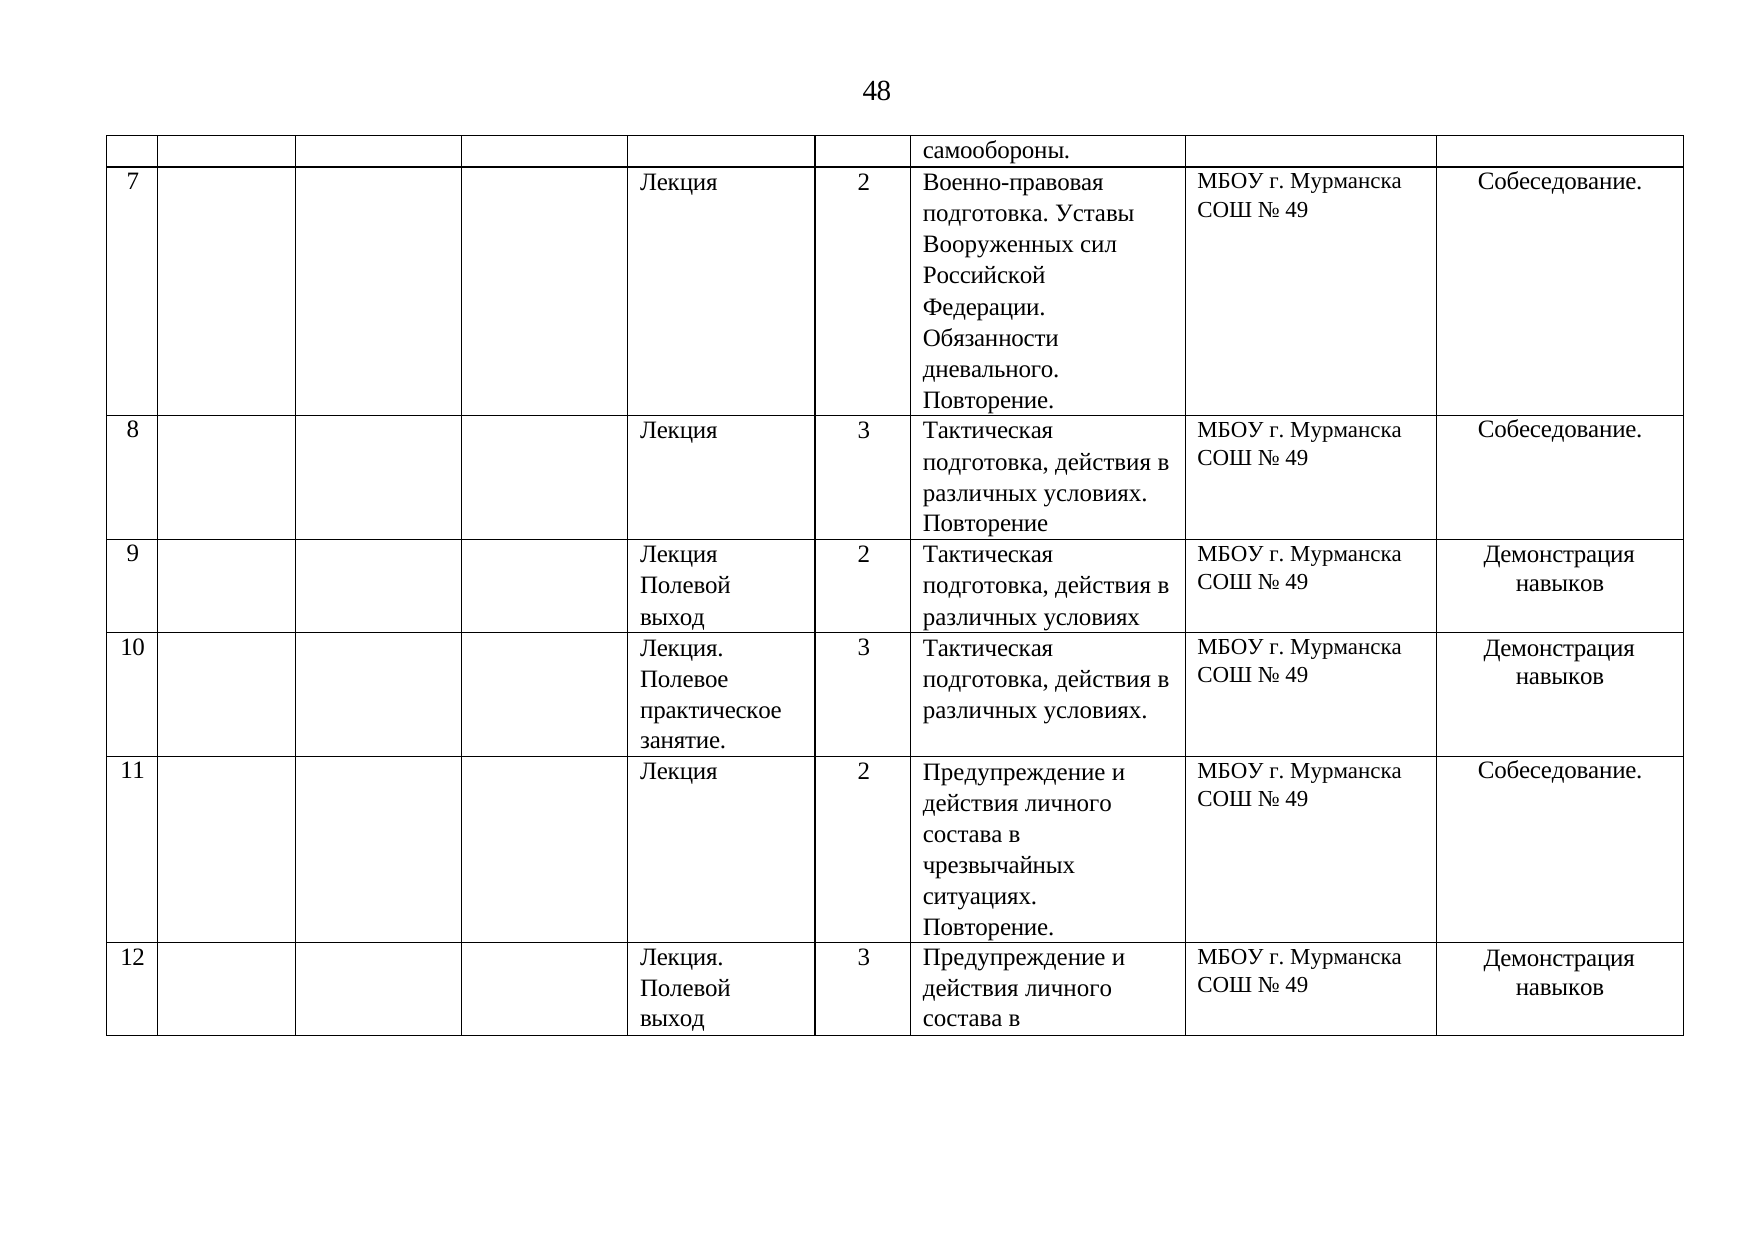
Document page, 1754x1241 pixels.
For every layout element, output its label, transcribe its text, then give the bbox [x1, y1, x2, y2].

table_cell [158, 633, 295, 756]
table_cell [462, 757, 627, 942]
table_cell Военно-правовая подготовка. Уставы Вооруженных сил Российской Федерации. Обязанности дневального. Повторение. [911, 168, 1185, 414]
table_cell [158, 943, 295, 1035]
table_cell Собеседование. [1437, 416, 1683, 538]
table_cell МБОУ г. Мурманска СОШ № 49 [1186, 540, 1436, 632]
table_header [816, 136, 910, 166]
table_header самообороны. [911, 136, 1185, 166]
table_cell Предупреждение и действия личного состава в чрезвычайных ситуациях. Повторение. [911, 757, 1185, 942]
table_cell Предупреждение и действия личного состава в [911, 943, 1185, 1035]
table_cell [296, 540, 461, 632]
table_cell [158, 168, 295, 414]
table_cell Тактическая подготовка, действия в различных условиях [911, 540, 1185, 632]
table_cell [296, 168, 461, 414]
table_cell [158, 540, 295, 632]
table_cell Лекция [628, 416, 814, 538]
table_cell Демонстрация навыков [1437, 943, 1683, 1035]
table_cell МБОУ г. Мурманска СОШ № 49 [1186, 943, 1436, 1035]
table_header [628, 136, 814, 166]
table_cell [462, 540, 627, 632]
table_cell 2 [816, 757, 910, 942]
table_header [1437, 136, 1683, 166]
table_cell Собеседование. [1437, 757, 1683, 942]
table_cell Демонстрация навыков [1437, 633, 1683, 756]
table_cell 2 [816, 540, 910, 632]
table_header [296, 136, 461, 166]
table_cell [158, 416, 295, 538]
table_cell Демонстрация навыков [1437, 540, 1683, 632]
table_cell 2 [816, 168, 910, 414]
table_cell 8 [107, 416, 157, 538]
table_header [158, 136, 295, 166]
table_cell МБОУ г. Мурманска СОШ № 49 [1186, 757, 1436, 942]
table_cell 7 [107, 168, 157, 414]
table_cell [158, 757, 295, 942]
table_cell Собеседование. [1437, 168, 1683, 414]
table_header [107, 136, 157, 166]
table_cell 3 [816, 633, 910, 756]
table_cell Лекция [628, 757, 814, 942]
table_cell МБОУ г. Мурманска СОШ № 49 [1186, 633, 1436, 756]
table_cell 3 [816, 416, 910, 538]
table_cell [296, 633, 461, 756]
table_cell Лекция [628, 168, 814, 414]
table_header [1186, 136, 1436, 166]
table_cell Лекция. Полевой выход [628, 943, 814, 1035]
table_cell 9 [107, 540, 157, 632]
table_cell МБОУ г. Мурманска СОШ № 49 [1186, 168, 1436, 414]
table_cell 10 [107, 633, 157, 756]
table_cell 12 [107, 943, 157, 1035]
table_cell 11 [107, 757, 157, 942]
table_header [462, 136, 627, 166]
table_cell Лекция. Полевое практическое занятие. [628, 633, 814, 756]
table_cell 3 [816, 943, 910, 1035]
table_cell [296, 416, 461, 538]
table_cell [462, 168, 627, 414]
table_cell МБОУ г. Мурманска СОШ № 49 [1186, 416, 1436, 538]
table_cell [462, 633, 627, 756]
table_cell [462, 416, 627, 538]
table_cell Тактическая подготовка, действия в различных условиях. Повторение [911, 416, 1185, 538]
table_cell Тактическая подготовка, действия в различных условиях. [911, 633, 1185, 756]
table_cell [296, 943, 461, 1035]
table_cell [462, 943, 627, 1035]
table_cell [296, 757, 461, 942]
table_cell Лекция Полевой выход [628, 540, 814, 632]
